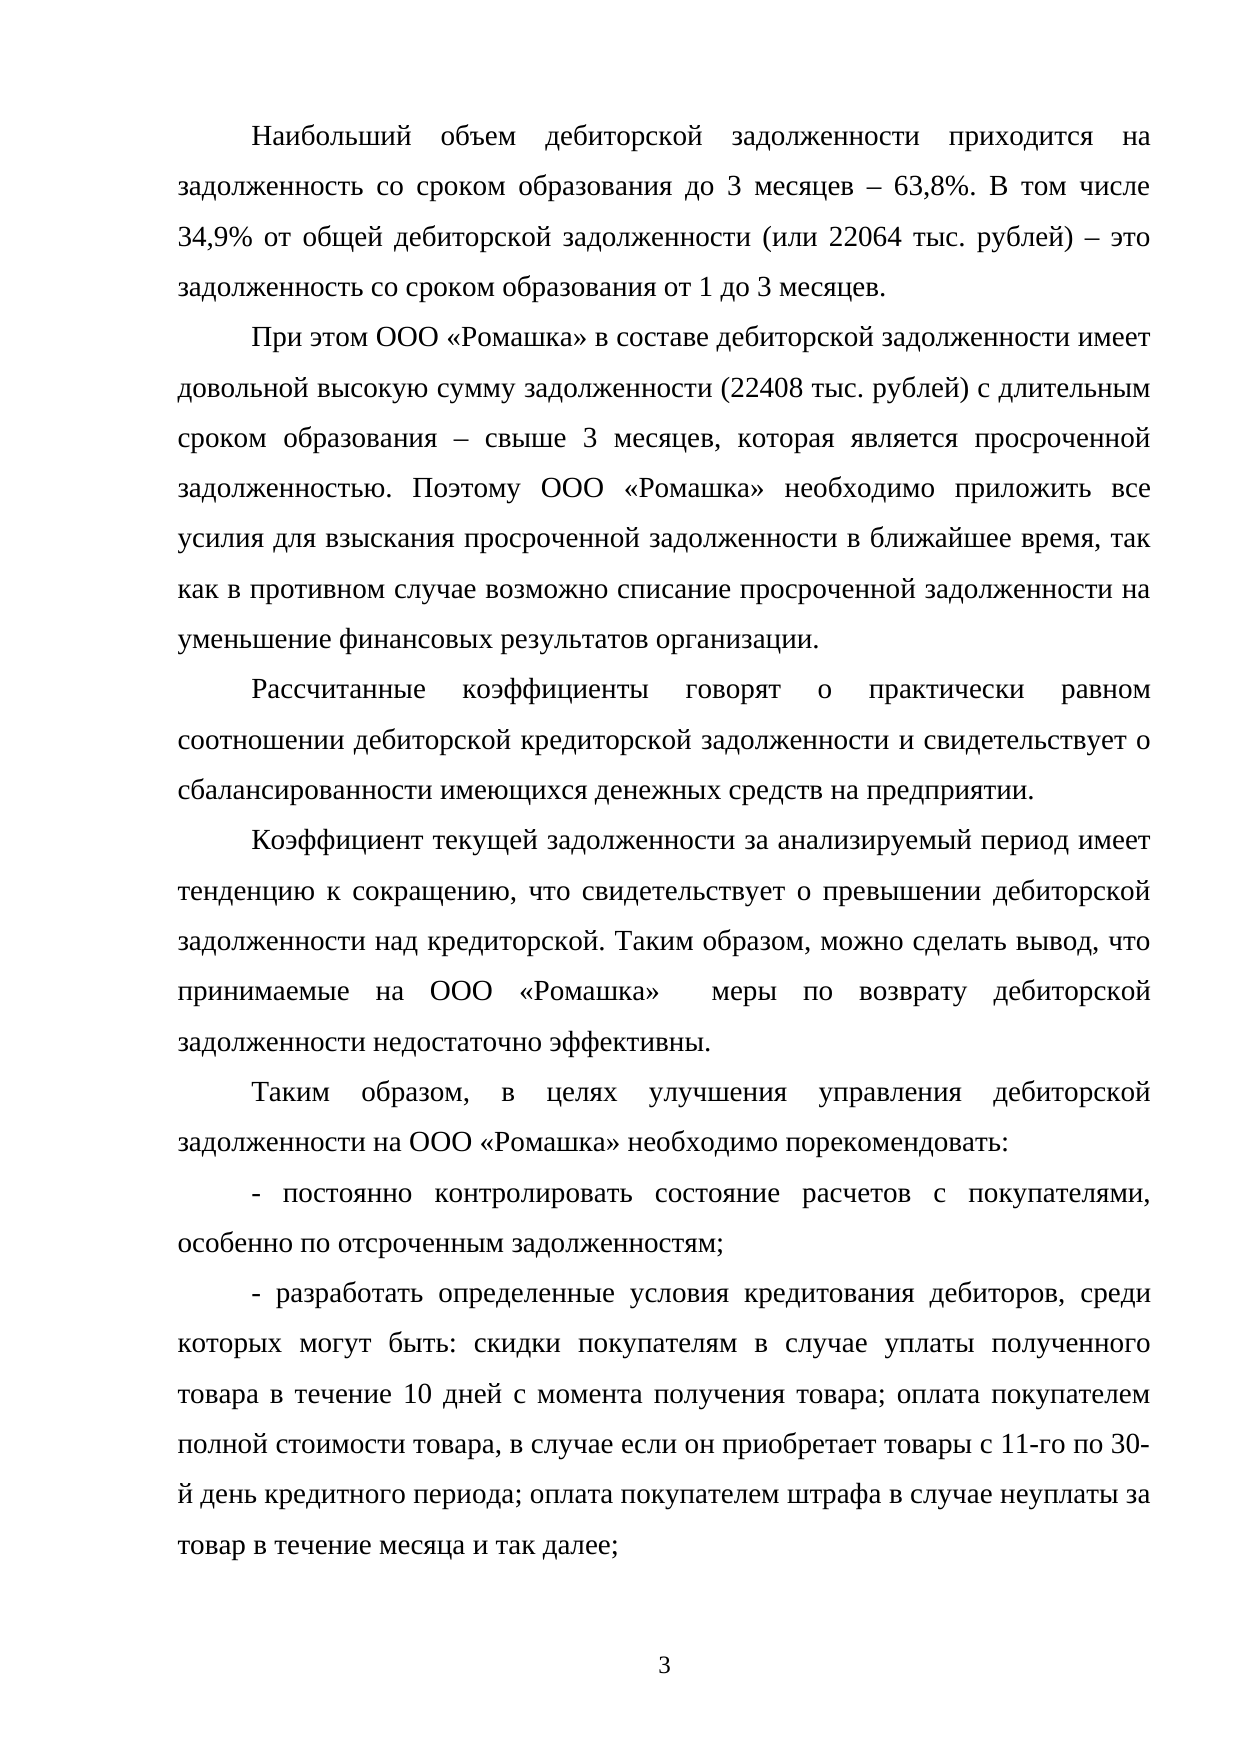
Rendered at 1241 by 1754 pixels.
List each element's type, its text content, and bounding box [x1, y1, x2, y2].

subtitle Рассчитанные коэффициенты говорят о практически равном соотношении дебиторской кредиторской задолженности и свидетельствует о сбалансированности имеющихся денежных средств на предприятии. [177, 672, 1152, 806]
text Таким образом, в целях улучшения управления дебиторской задолженности на ООО «Ромашка» необходимо порекомендовать: [177, 1074, 1152, 1158]
text Наибольший объем дебиторской задолженности приходится на задолженность со сроком образования до 3 месяцев – 63,8%. В том числе 34,9% от общей дебиторской задолженности (или 22064 тыс. рублей) – это задолженность со сроком образования от 1 до 3 месяцев. [177, 118, 1152, 303]
text Коэффициент текущей задолженности за анализируемый период имеет тенденцию к сокращению, что свидетельствует о превышении дебиторской задолженности над кредиторской. Таким образом, можно сделать вывод, что принимаемые на ООО «Ромашка» меры по возврату дебиторской задолженности недостаточно эффективны. [177, 822, 1152, 1057]
text - постоянно контролировать состояние расчетов с покупателями, особенно по отсроченным задолженностям; [177, 1175, 1152, 1258]
text - разработать определенные условия кредитования дебиторов, среди которых могут быть: скидки покупателям в случае уплаты полученного товара в течение 10 дней с момента получения товара; оплата покупателем полной стоимости товара, в случае если он приобретает товары с 11-го по 30-й день кредитного периода; оплата покупателем штрафа в случае неуплаты за товар в течение месяца и так далее; [177, 1275, 1152, 1560]
text При этом ООО «Ромашка» в составе дебиторской задолженности имеет довольной высокую сумму задолженности (22408 тыс. рублей) с длительным сроком образования – свыше 3 месяцев, которая является просроченной задолженностью. Поэтому ООО «Ромашка» необходимо приложить все усилия для взыскания просроченной задолженности в ближайшее время, так как в противном случае возможно списание просроченной задолженности на уменьшение финансовых результатов организации. [177, 319, 1152, 655]
